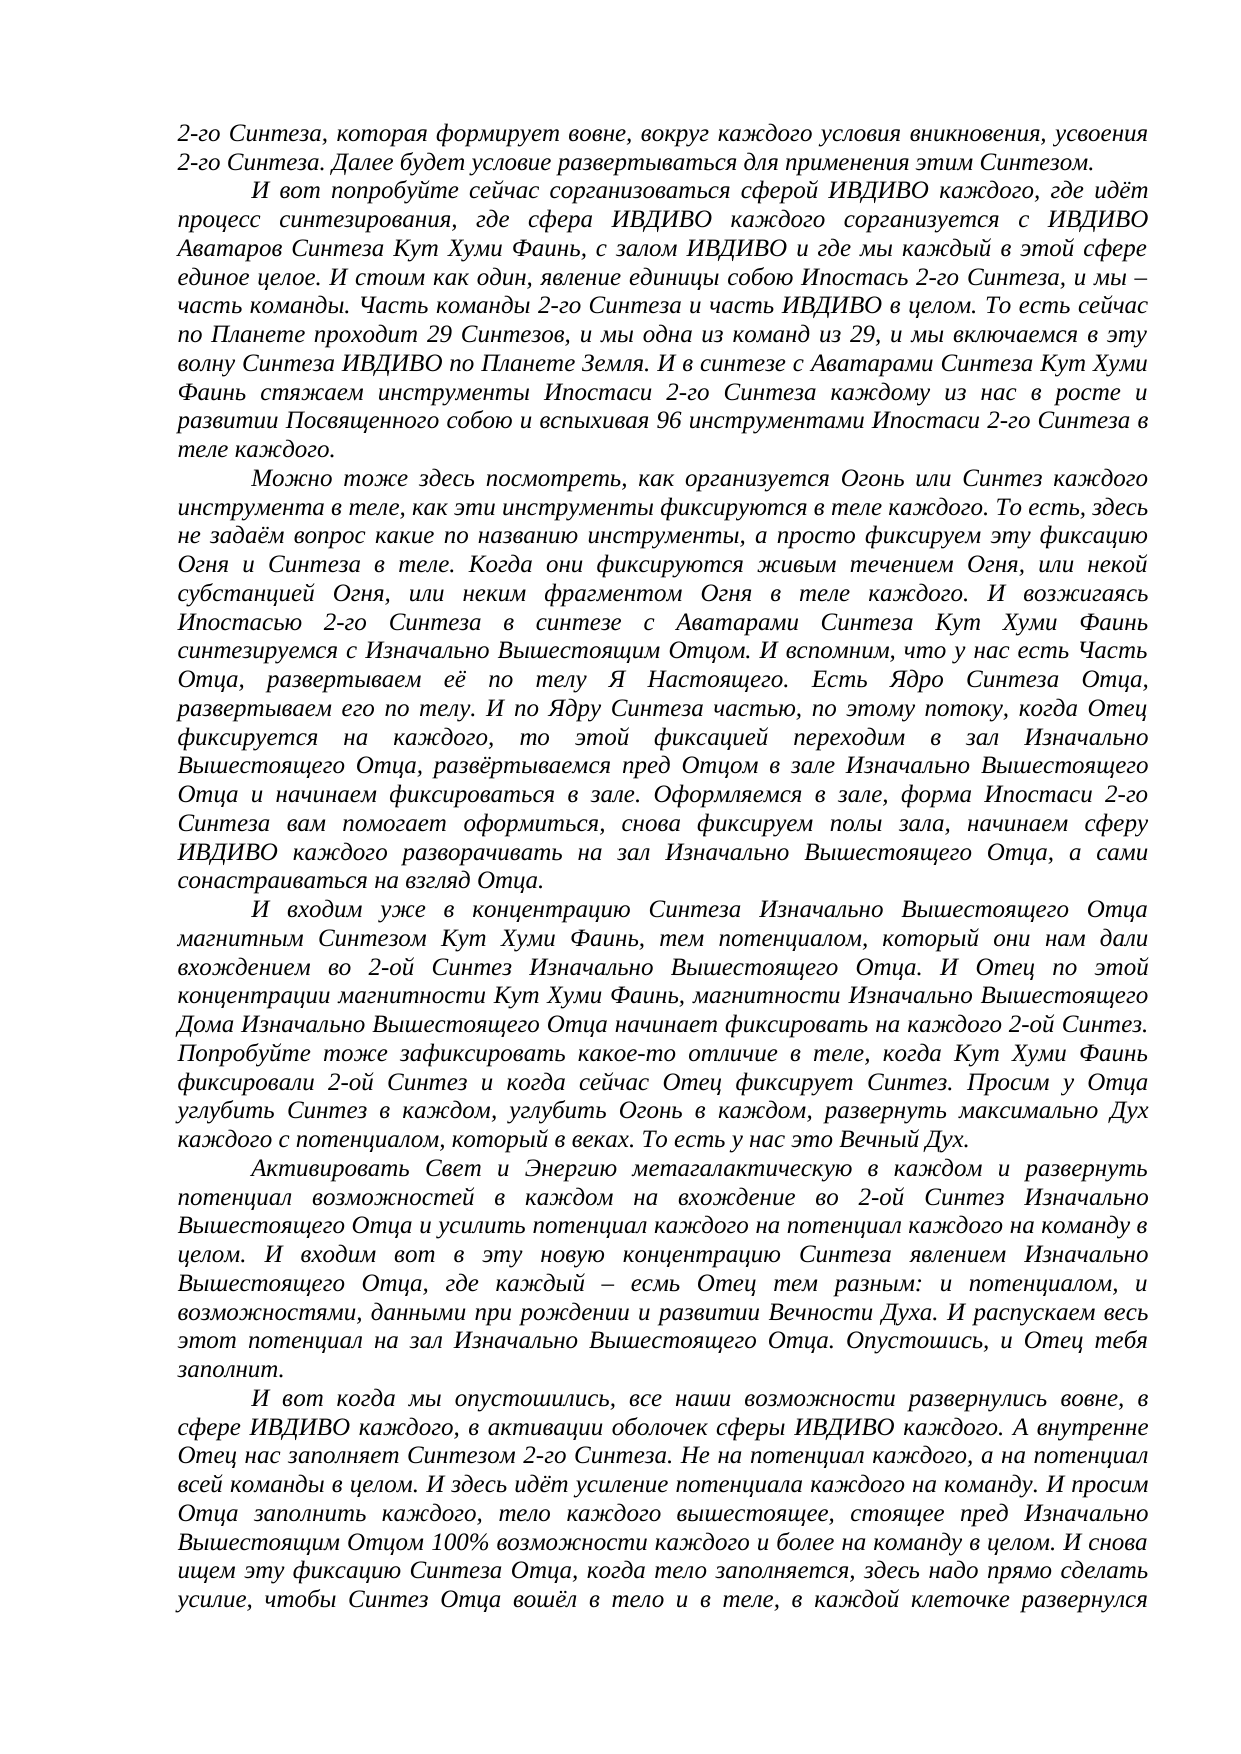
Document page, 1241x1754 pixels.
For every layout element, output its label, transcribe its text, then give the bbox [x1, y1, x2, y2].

text Можно тоже здесь посмотреть, как организуется Огонь или Синтез каждого инструмента в теле, как эти инструменты фиксируются в теле каждого. То есть, здесь не задаём вопрос какие по названию инструменты, а просто фиксируем эту фиксацию Огня и Синтеза в теле. Когда они фиксируются живым течением Огня, или некой субстанцией Огня, или неким фрагментом Огня в теле каждого. И возжигаясь Ипостасью 2-го Синтеза в синтезе с Аватарами Синтеза Кут Хуми Фаинь синтезируемся с Изначально Вышестоящим Отцом. И вспомним, что у нас есть Часть Отца, развертываем её по телу Я Настоящего. Есть Ядро Синтеза Отца, развертываем его по телу. И по Ядру Синтеза частью, по этому потоку, когда Отец фиксируется на каждого, то этой фиксацией переходим в зал Изначально Вышестоящего Отца, развёртываемся пред Отцом в зале Изначально Вышестоящего Отца и начинаем фиксироваться в зале. Оформляемся в зале, форма Ипостаси 2-го Синтеза вам помогает оформиться, снова фиксируем полы зала, начинаем сферу ИВДИВО каждого разворачивать на зал Изначально Вышестоящего Отца, а сами сонастраиваться на взгляд Отца. [177, 463, 1152, 894]
text И вот попробуйте сейчас сорганизоваться сферой ИВДИВО каждого, где идёт процесс синтезирования, где сфера ИВДИВО каждого сорганизуется с ИВДИВО Аватаров Синтеза Кут Хуми Фаинь, с залом ИВДИВО и где мы каждый в этой сфере единое целое. И стоим как один, явление единицы собою Ипостась 2-го Синтеза, и мы – часть команды. Часть команды 2-го Синтеза и часть ИВДИВО в целом. То есть сейчас по Планете проходит 29 Синтезов, и мы одна из команд из 29, и мы включаемся в эту волну Синтеза ИВДИВО по Планете Земля. И в синтезе с Аватарами Синтеза Кут Хуми Фаинь стяжаем инструменты Ипостаси 2-го Синтеза каждому из нас в росте и развитии Посвященного собою и вспыхивая 96 инструментами Ипостаси 2-го Синтеза в теле каждого. [177, 176, 1152, 463]
text Активировать Свет и Энергию метагалактическую в каждом и развернуть потенциал возможностей в каждом на вхождение во 2-ой Синтез Изначально Вышестоящего Отца и усилить потенциал каждого на потенциал каждого на команду в целом. И входим вот в эту новую концентрацию Синтеза явлением Изначально Вышестоящего Отца, где каждый – есмь Отец тем разным: и потенциалом, и возможностями, данными при рождении и развитии Вечности Духа. И распускаем весь этот потенциал на зал Изначально Вышестоящего Отца. Опустошись, и Отец тебя заполнит. [177, 1153, 1152, 1383]
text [177, 1383, 1152, 1613]
text И входим уже в концентрацию Синтеза Изначально Вышестоящего Отца магнитным Синтезом Кут Хуми Фаинь, тем потенциалом, который они нам дали вхождением во 2-ой Синтез Изначально Вышестоящего Отца. И Отец по этой концентрации магнитности Кут Хуми Фаинь, магнитности Изначально Вышестоящего Дома Изначально Вышестоящего Отца начинает фиксировать на каждого 2-ой Синтез. Попробуйте тоже зафиксировать какое-то отличие в теле, когда Кут Хуми Фаинь фиксировали 2-ой Синтез и когда сейчас Отец фиксирует Синтез. Просим у Отца углубить Синтез в каждом, углубить Огонь в каждом, развернуть максимально Дух каждого с потенциалом, который в веках. То есть у нас это Вечный Дух. [177, 894, 1152, 1153]
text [177, 118, 1152, 176]
